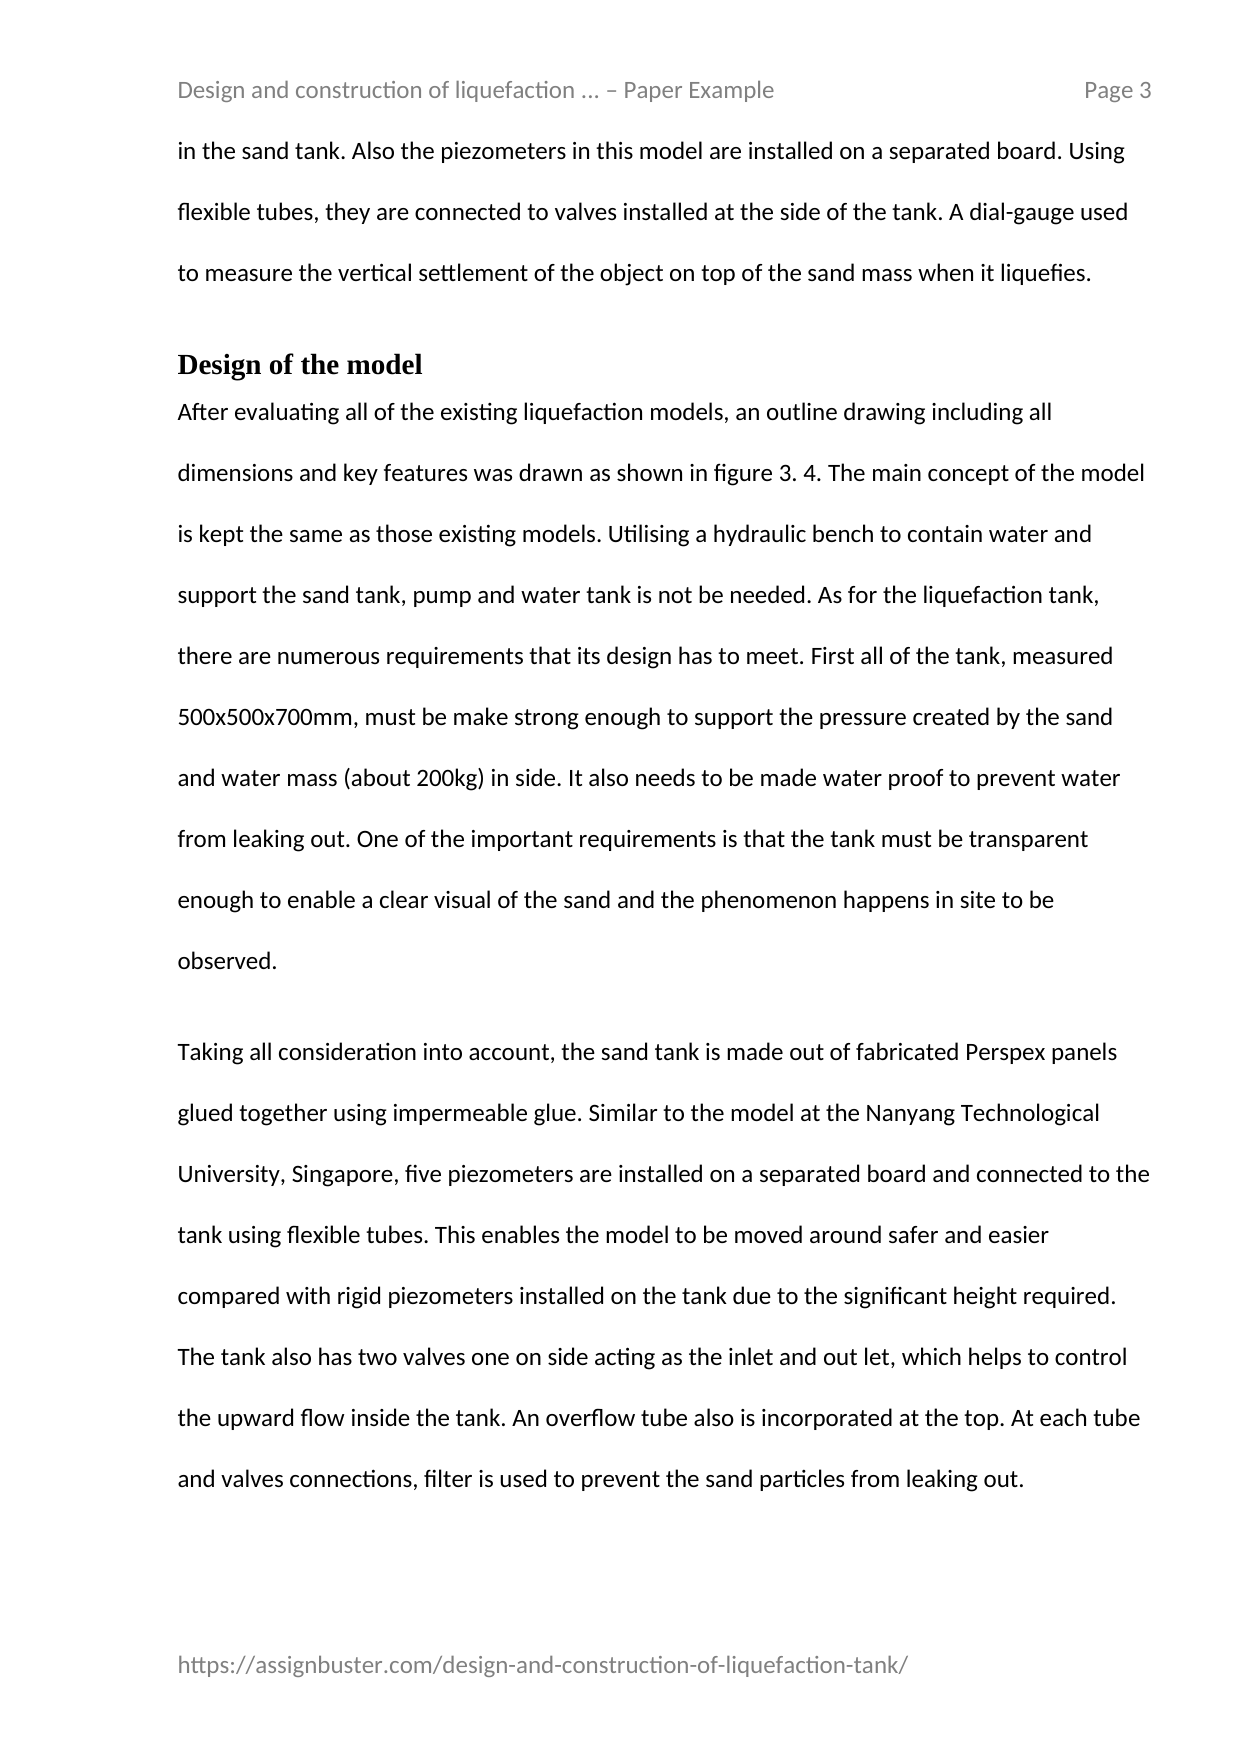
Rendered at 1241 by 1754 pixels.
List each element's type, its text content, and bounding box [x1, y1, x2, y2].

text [177, 135, 1152, 287]
text After evaluating all of the existing liquefaction models, an outline drawing including all dimensions and key features was drawn as shown in figure 3. 4. The main concept of the model is kept the same as those existing models. Utilising a hydraulic bench to contain water and support the sand tank, pump and water tank is not be needed. As for the liquefaction tank, there are numerous requirements that its design has to meet. First all of the tank, measured 500x500x700mm, must be make strong enough to support the pressure created by the sand and water mass (about 200kg) in side. It also needs to be made water proof to prevent water from leaking out. One of the important requirements is that the tank must be transparent enough to enable a clear visual of the sand and the phenomenon happens in site to be observed. [177, 396, 1152, 976]
subtitle Design of the model [177, 347, 1152, 381]
text Taking all consideration into account, the sand tank is made out of fabricated Perspex panels glued together using impermeable glue. Similar to the model at the Nanyang Technological University, Singapore, five piezometers are installed on a separated board and connected to the tank using flexible tubes. This enables the model to be moved around safer and easier compared with rigid piezometers installed on the tank due to the significant height required. The tank also has two valves one on side acting as the inlet and out let, which helps to control the upward flow inside the tank. An overflow tube also is incorporated at the top. At each tube and valves connections, filter is used to prevent the sand particles from leaking out. [177, 1036, 1152, 1494]
